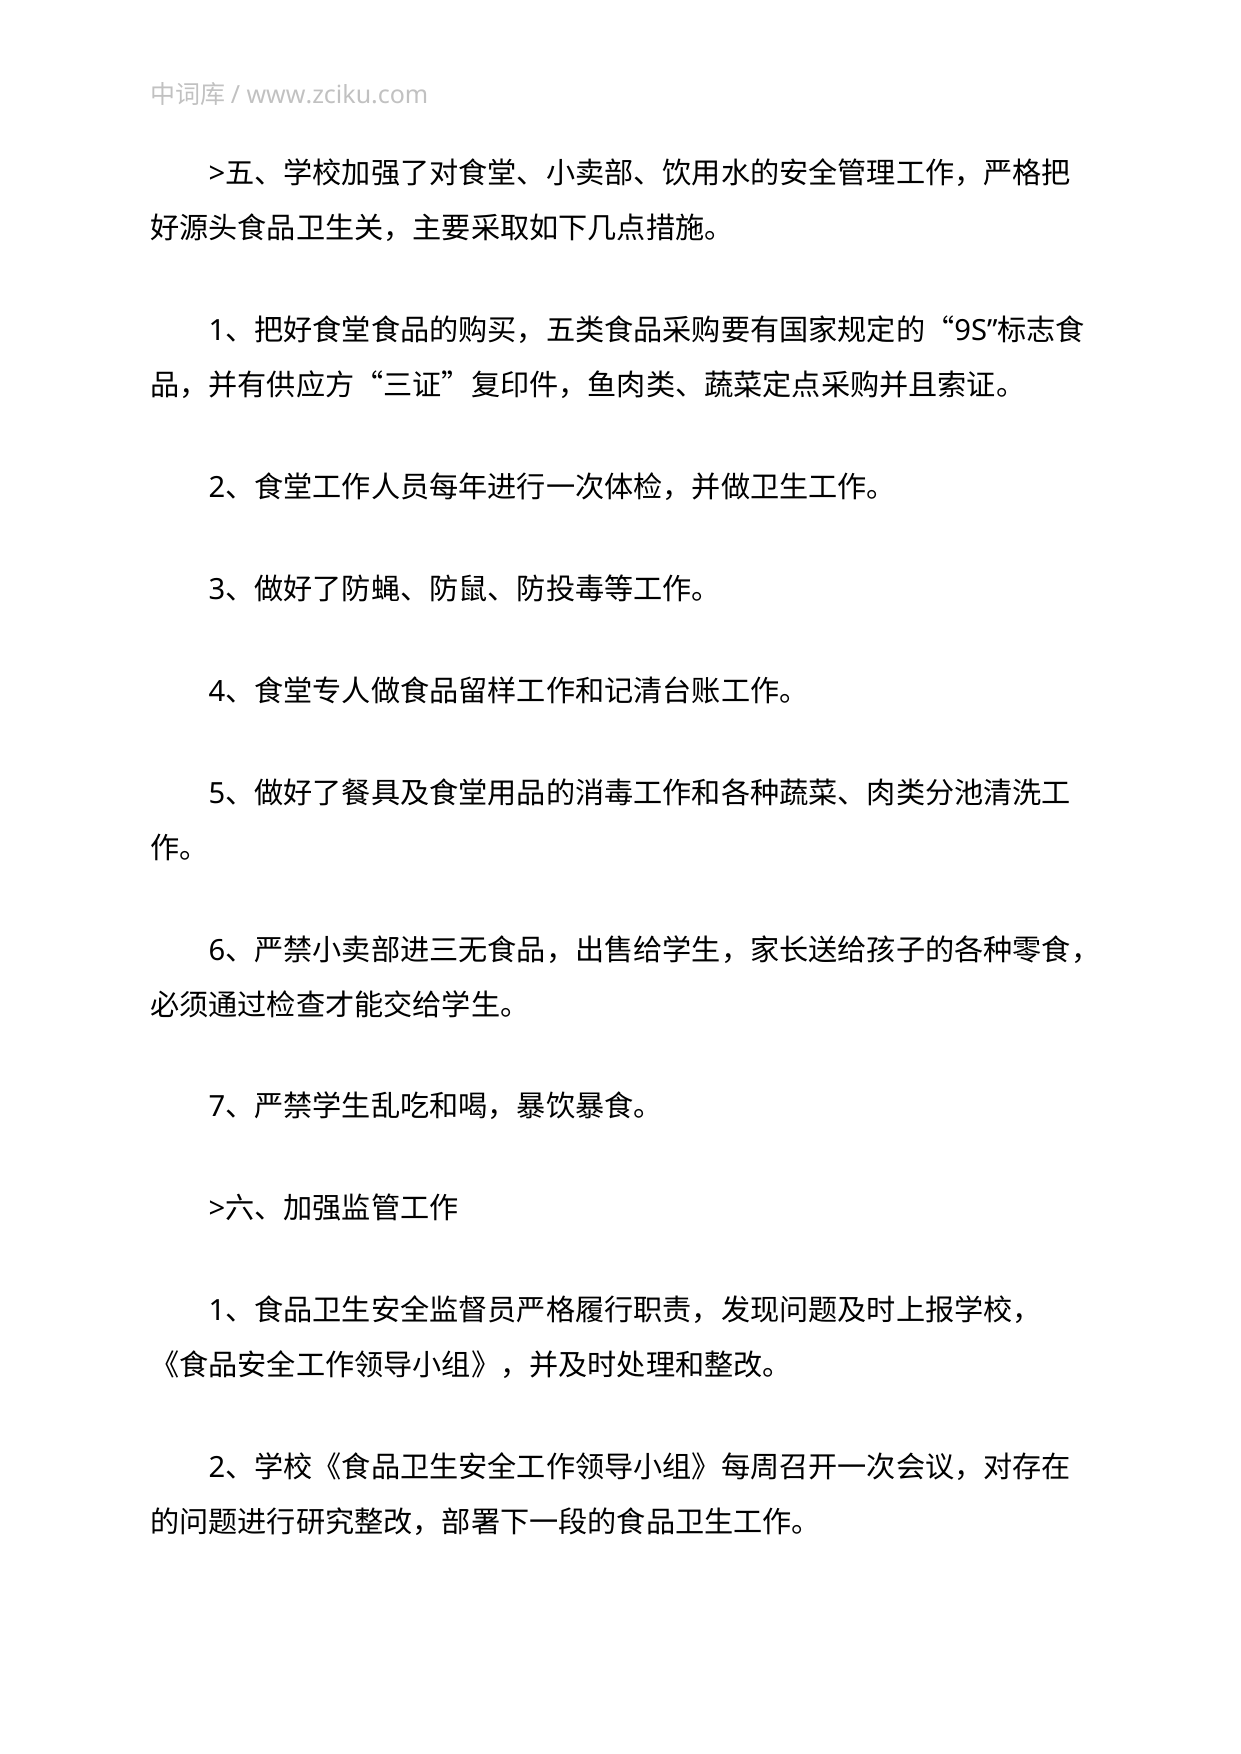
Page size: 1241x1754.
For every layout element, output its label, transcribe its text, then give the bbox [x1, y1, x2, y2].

text 1、把好食堂食品的购买，五类食品采购要有国家规定的“9S”标志食品，并有供应方“三证”复印件，鱼肉类、蔬菜定点采购并且索证。 [150, 307, 1090, 404]
text 4、食堂专人做食品留样工作和记清台账工作。 [150, 667, 1090, 710]
text 5、做好了餐具及食堂用品的消毒工作和各种蔬菜、肉类分池清洗工作。 [150, 769, 1090, 867]
text 1、食品卫生安全监督员严格履行职责，发现问题及时上报学校，《食品安全工作领导小组》，并及时处理和整改。 [150, 1287, 1090, 1384]
text 7、严禁学生乱吃和喝，暴饮暴食。 [150, 1083, 1090, 1125]
text >六、加强监管工作 [150, 1185, 1090, 1227]
text 6、严禁小卖部进三无食品，出售给学生，家长送给孩子的各种零食，必须通过检查才能交给学生。 [150, 926, 1090, 1023]
text >五、学校加强了对食堂、小卖部、饮用水的安全管理工作，严格把好源头食品卫生关，主要采取如下几点措施。 [150, 150, 1090, 247]
text 2、学校《食品卫生安全工作领导小组》每周召开一次会议，对存在的问题进行研究整改，部署下一段的食品卫生工作。 [150, 1444, 1090, 1541]
text 3、做好了防蝇、防鼠、防投毒等工作。 [150, 566, 1090, 608]
text 2、食堂工作人员每年进行一次体检，并做卫生工作。 [150, 463, 1090, 506]
